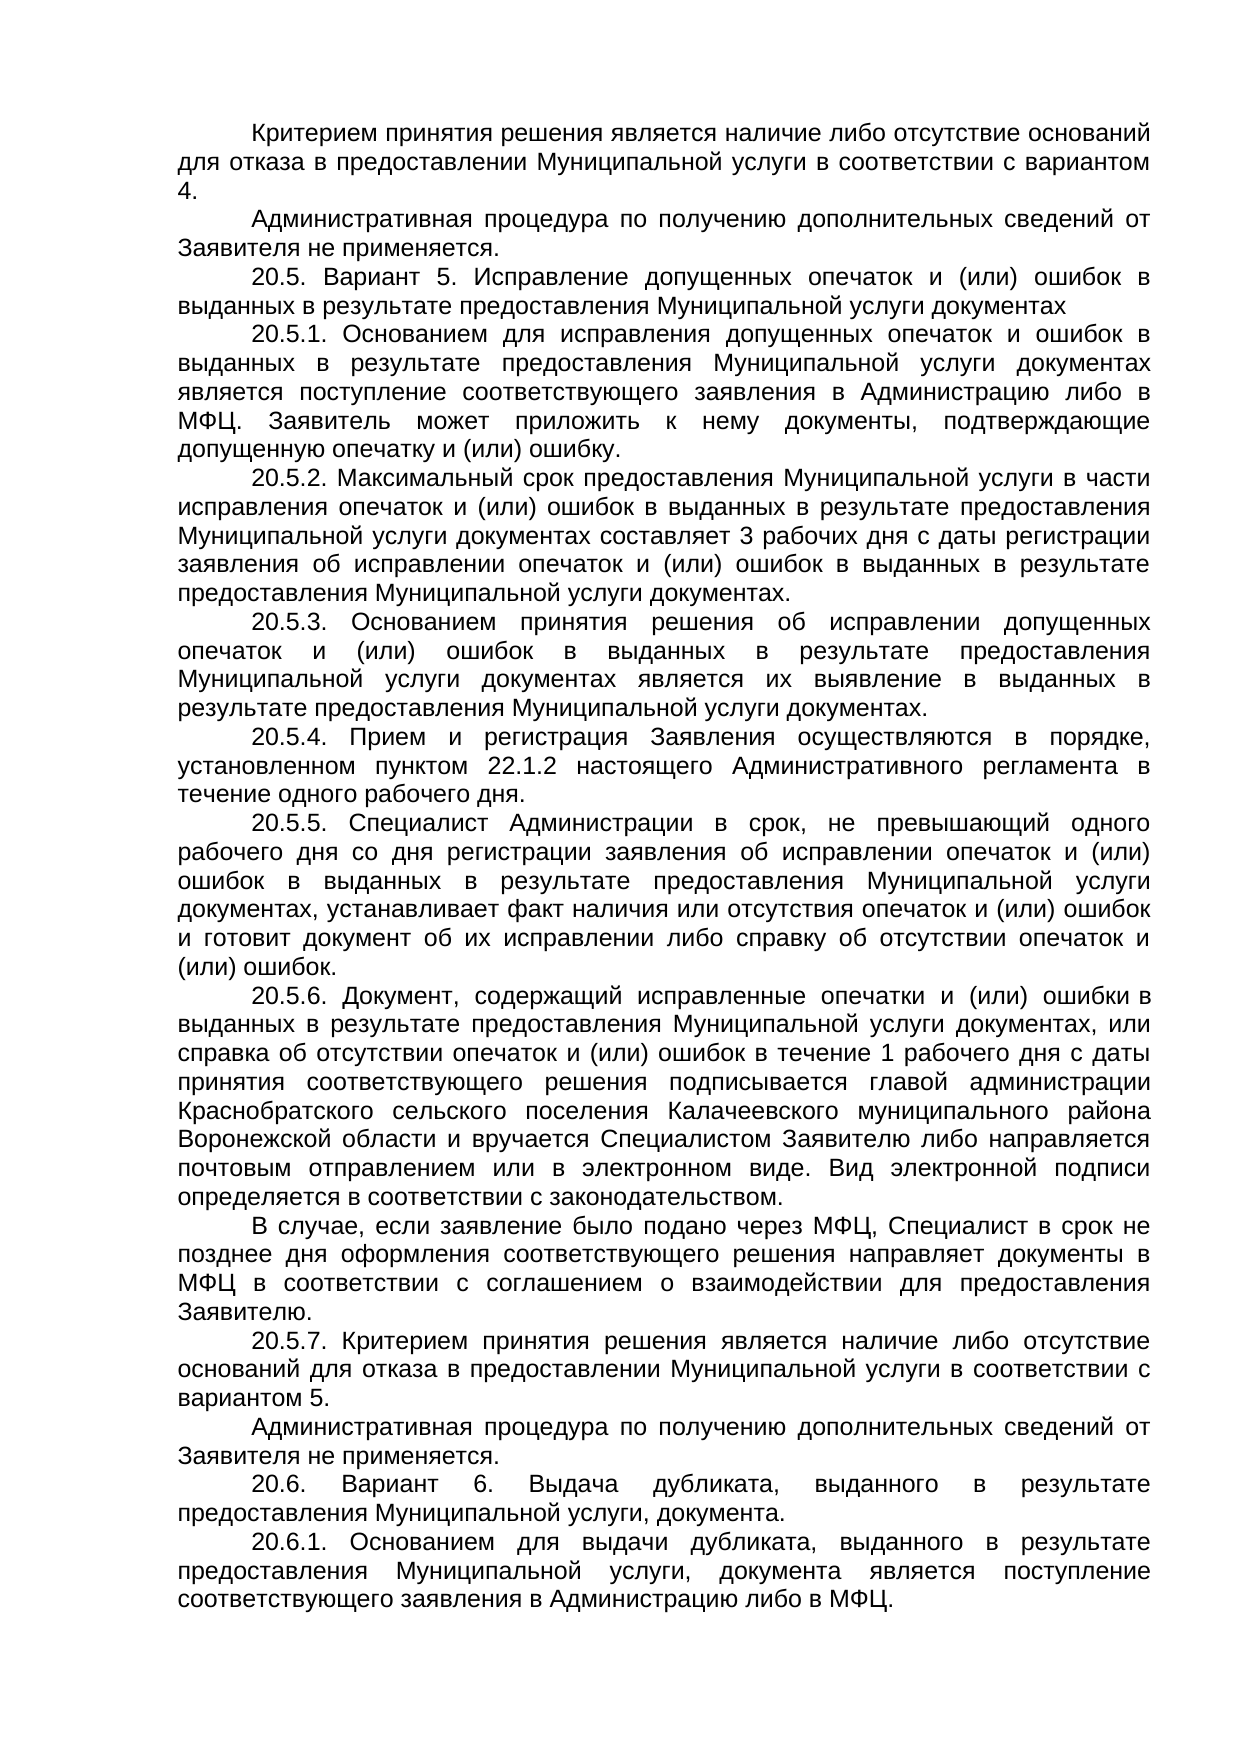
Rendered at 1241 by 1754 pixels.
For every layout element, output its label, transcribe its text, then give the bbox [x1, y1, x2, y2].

text 20.5.1. Основанием для исправления допущенных опечаток и ошибок в выданных в результате предоставления Муниципальной услуги документах является поступление соответствующего заявления в Администрацию либо в МФЦ. Заявитель может приложить к нему документы, подтверждающие допущенную опечатку и (или) ошибку. [177, 319, 1152, 463]
text 20.5. Вариант 5. Исправление допущенных опечаток и (или) ошибок в выданных в результате предоставления Муниципальной услуги документах [177, 262, 1152, 319]
text Критерием принятия решения является наличие либо отсутствие оснований для отказа в предоставлении Муниципальной услуги в соответствии с вариантом 4. [177, 118, 1152, 204]
text 20.5.2. Максимальный срок предоставления Муниципальной услуги в части исправления опечаток и (или) ошибок в выданных в результате предоставления Муниципальной услуги документах составляет 3 рабочих дня с даты регистрации заявления об исправлении опечаток и (или) ошибок в выданных в результате предоставления Муниципальной услуги документах. [177, 463, 1152, 607]
text 20.6.1. Основанием для выдачи дубликата, выданного в результате предоставления Муниципальной услуги, документа является поступление соответствующего заявления в Администрацию либо в МФЦ. [177, 1527, 1152, 1613]
text 20.5.3. Основанием принятия решения об исправлении допущенных опечаток и (или) ошибок в выданных в результате предоставления Муниципальной услуги документах является их выявление в выданных в результате предоставления Муниципальной услуги документах. [177, 607, 1152, 722]
text 20.5.4. Прием и регистрация Заявления осуществляются в порядке, установленном пунктом 22.1.2 настоящего Административного регламента в течение одного рабочего дня. [177, 722, 1152, 808]
text 20.5.6. Документ, содержащий исправленные опечатки и (или) ошибки в выданных в результате предоставления Муниципальной услуги документах, или справка об отсутствии опечаток и (или) ошибок в течение 1 рабочего дня с даты принятия соответствующего решения подписывается главой администрации Краснобратского сельского поселения Калачеевского муниципального района Воронежской области и вручается Специалистом Заявителю либо направляется почтовым отправлением или в электронном виде. Вид электронной подписи определяется в соответствии с законодательством. [177, 981, 1152, 1211]
text 20.5.7. Критерием принятия решения является наличие либо отсутствие оснований для отказа в предоставлении Муниципальной услуги в соответствии с вариантом 5. [177, 1326, 1152, 1412]
text Административная процедура по получению дополнительных сведений от Заявителя не применяется. [177, 204, 1152, 262]
text В случае, если заявление было подано через МФЦ, Специалист в срок не позднее дня оформления соответствующего решения направляет документы в МФЦ в соответствии с соглашением о взаимодействии для предоставления Заявителю. [177, 1211, 1152, 1326]
text Административная процедура по получению дополнительных сведений от Заявителя не применяется. [177, 1412, 1152, 1469]
text 20.5.5. Специалист Администрации в срок, не превышающий одного рабочего дня со дня регистрации заявления об исправлении опечаток и (или) ошибок в выданных в результате предоставления Муниципальной услуги документах, устанавливает факт наличия или отсутствия опечаток и (или) ошибок и готовит документ об их исправлении либо справку об отсутствии опечаток и (или) ошибок. [177, 808, 1152, 981]
text 20.6. Вариант 6. Выдача дубликата, выданного в результате предоставления Муниципальной услуги, документа. [177, 1469, 1152, 1527]
